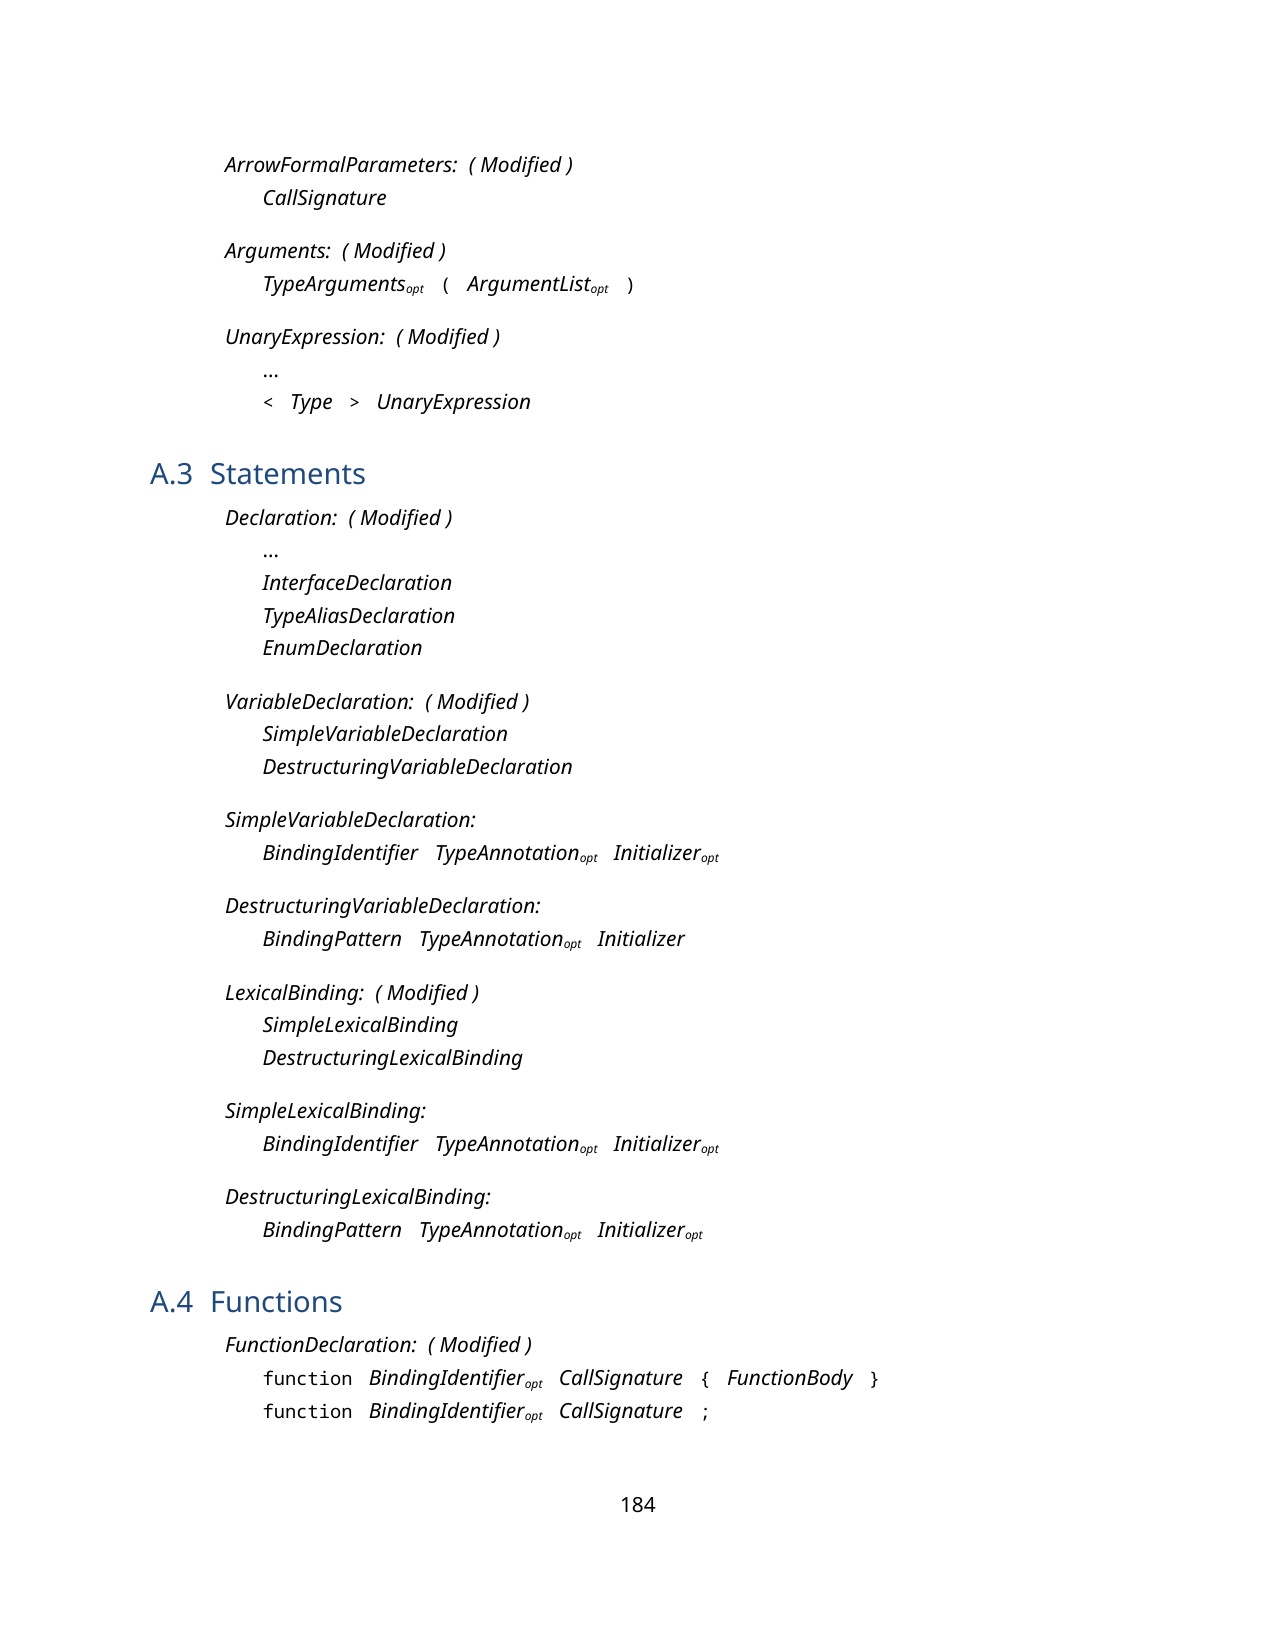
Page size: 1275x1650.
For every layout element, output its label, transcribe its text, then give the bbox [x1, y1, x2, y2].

text Arguments: ( Modified ) TypeArgumentsopt ( ArgumentListopt ) [225, 236, 1125, 297]
text ArrowFormalParameters: ( Modified ) CallSignature [225, 150, 1125, 211]
text VariableDeclaration: ( Modified ) SimpleVariableDeclaration DestructuringVariableDeclaration [225, 687, 1125, 781]
text Functions [150, 1281, 1125, 1321]
text FunctionDeclaration: ( Modified ) function BindingIdentifieropt CallSignature { FunctionBody } function BindingIdentifieropt CallSignature ; [225, 1331, 1125, 1424]
text SimpleVariableDeclaration: BindingIdentifier TypeAnnotationopt Initializeropt [225, 806, 1125, 867]
text DestructuringLexicalBinding: BindingPattern TypeAnnotationopt Initializeropt [225, 1182, 1125, 1243]
text DestructuringVariableDeclaration: BindingPattern TypeAnnotationopt Initializer [225, 892, 1125, 953]
text LexicalBinding: ( Modified ) SimpleLexicalBinding DestructuringLexicalBinding [225, 978, 1125, 1071]
text Statements [150, 453, 1125, 493]
text SimpleLexicalBinding: BindingIdentifier TypeAnnotationopt Initializeropt [225, 1096, 1125, 1157]
text UnaryExpression: ( Modified ) … < Type > UnaryExpression [225, 322, 1125, 416]
text Declaration: ( Modified ) … InterfaceDeclaration TypeAliasDeclaration EnumDeclaration [225, 503, 1125, 662]
